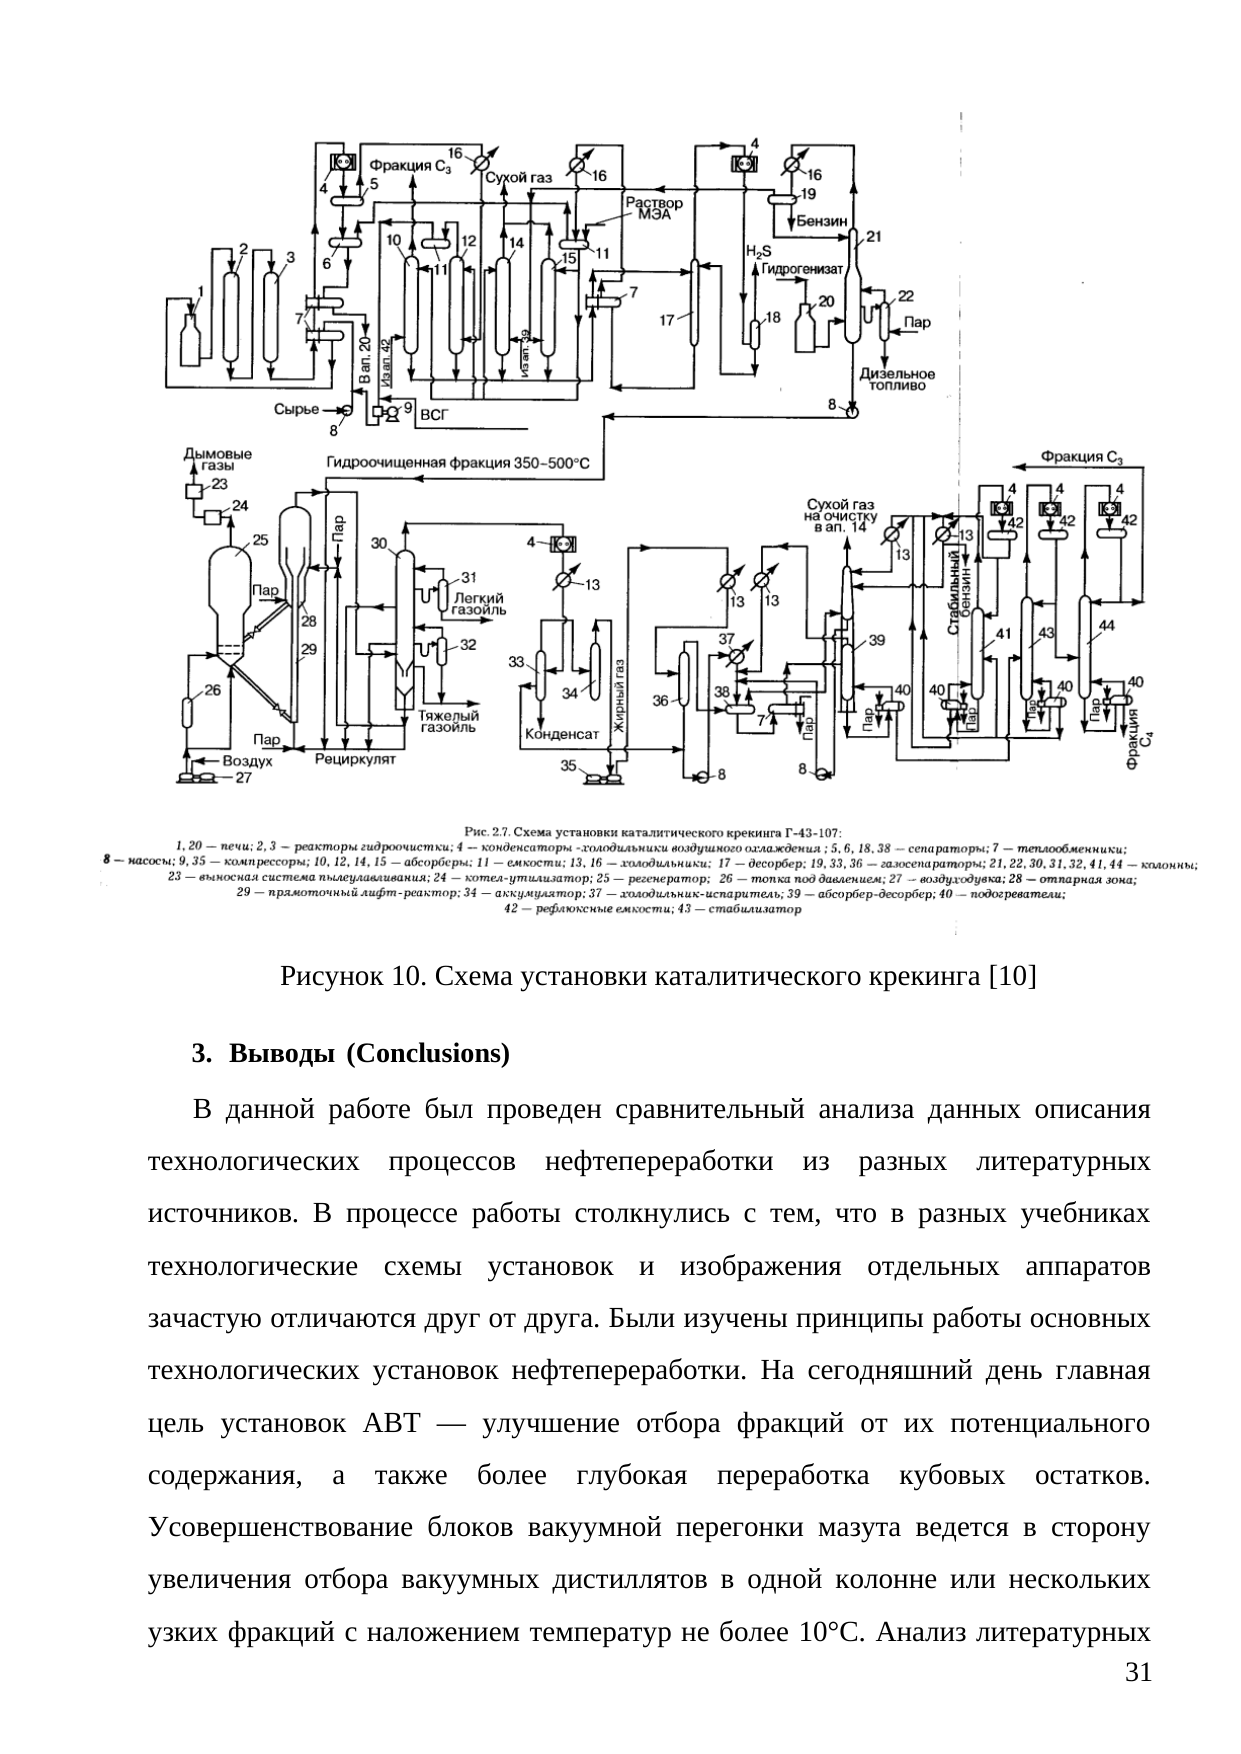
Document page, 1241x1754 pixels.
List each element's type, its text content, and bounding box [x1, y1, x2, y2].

picture [100, 112, 1217, 935]
subtitle Выводы (Conclusions) [191, 1036, 1226, 1068]
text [148, 1091, 1152, 1647]
subtitle Рисунок 10. Схема установки каталитического крекинга [10] [91, 958, 1226, 991]
